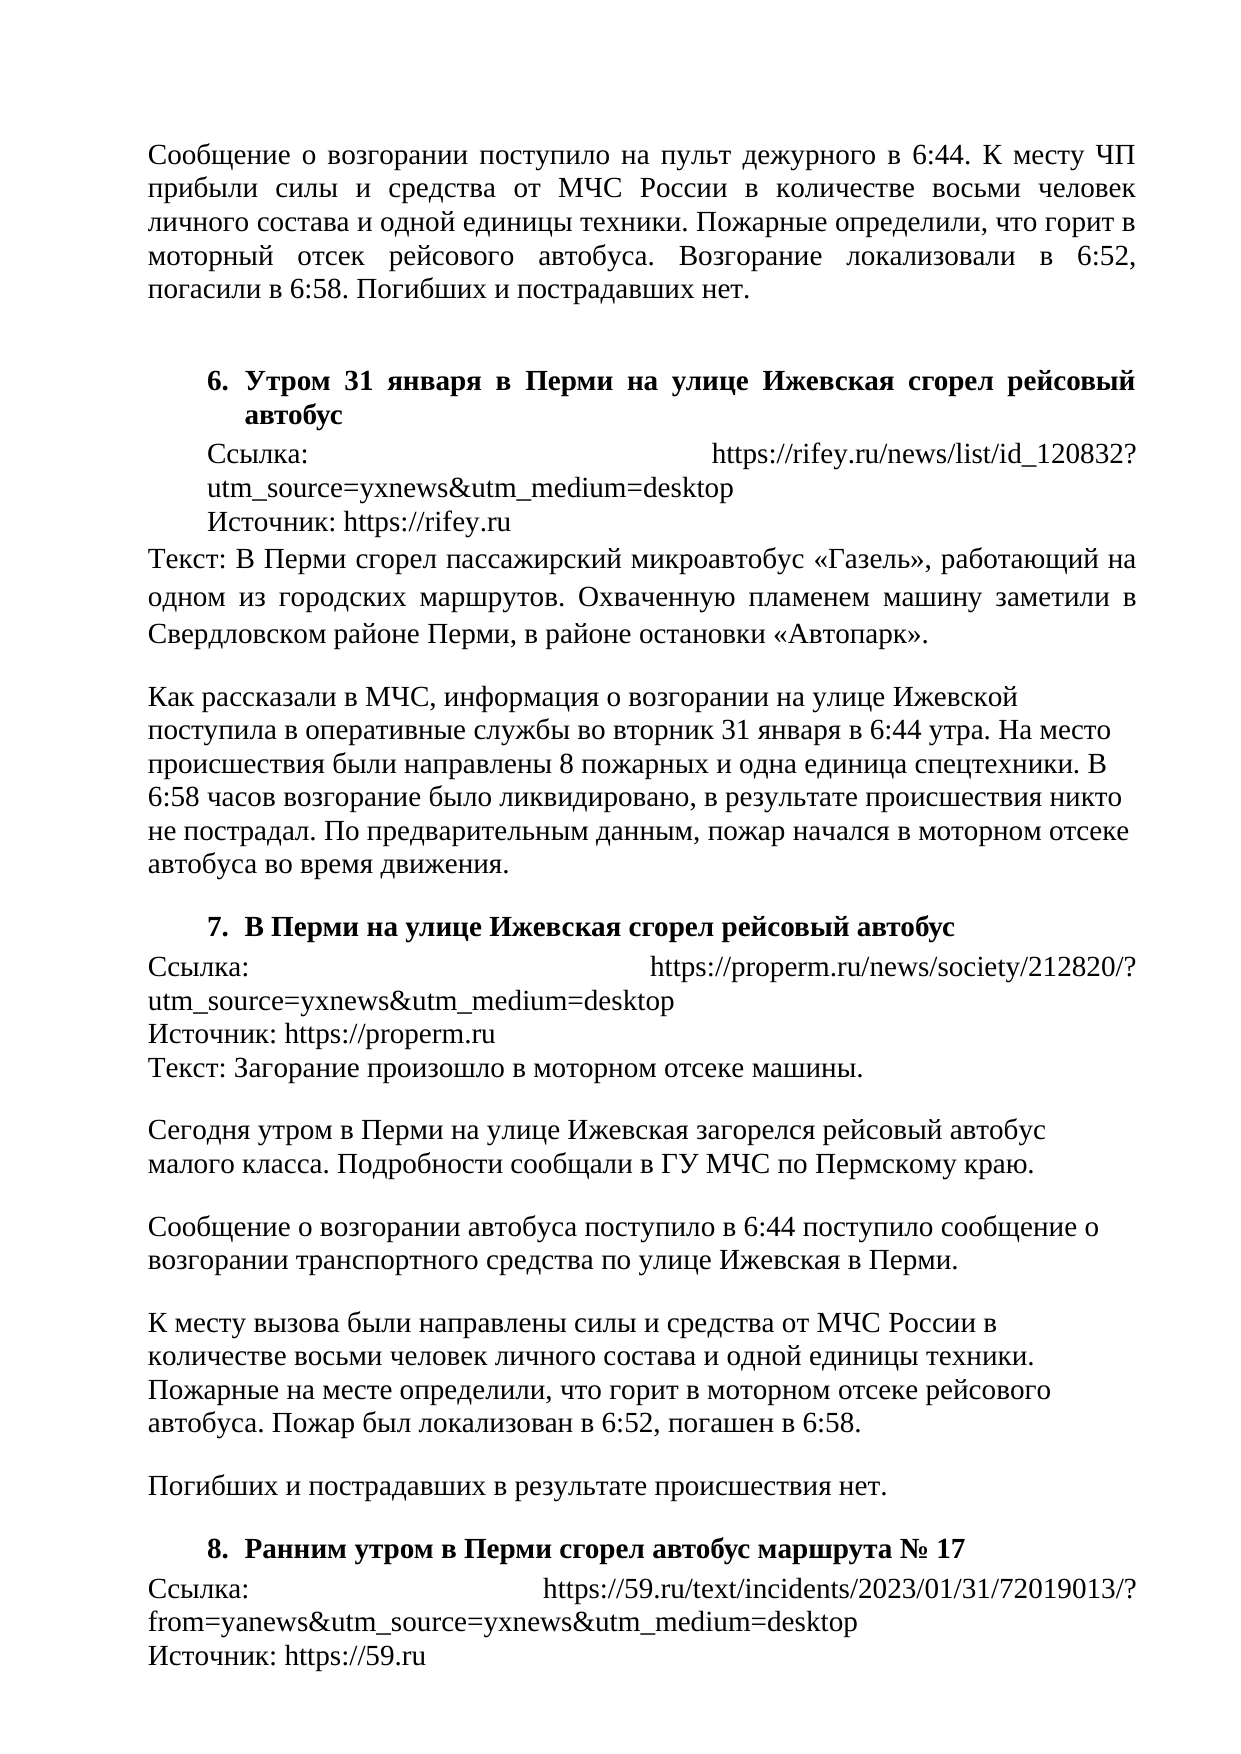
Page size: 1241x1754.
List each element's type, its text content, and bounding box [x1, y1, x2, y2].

text Ссылка: https://rifey.ru/news/list/id_120832?utm_source=yxnews&utm_medium=desktop [207, 437, 1137, 504]
text Погибших и пострадавших в результате происшествия нет. [148, 1468, 1137, 1502]
text Текст: Загорание произошло в моторном отсеке машины. [148, 1050, 1137, 1083]
text Как рассказали в МЧС, информация о возгорании на улице Ижевской поступила в оперативные службы во вторник 31 января в 6:44 утра. На место происшествия были направлены 8 пожарных и одна единица спецтехники. В 6:58 часов возгорание было ликвидировано, в результате происшествия никто не пострадал. По предварительным данным, пожар начался в моторном отсеке автобуса во время движения. [148, 679, 1137, 880]
text Источник: https://rifey.ru [207, 504, 1137, 537]
text Источник: https://properm.ru [148, 1016, 1137, 1050]
subtitle В Перми на улице Ижевская сгорел рейсовый автобус [207, 909, 1137, 943]
text Источник: https://59.ru [148, 1638, 1137, 1671]
text Текст: В Перми сгорел пассажирский микроавтобус «Газель», работающий на одном из городских маршрутов. Охваченную пламенем машину заметили в Свердловском районе Перми, в районе остановки «Автопарк». [148, 537, 1137, 650]
text К месту вызова были направлены силы и средства от МЧС России в количестве восьми человек личного состава и одной единицы техники. Пожарные на месте определили, что горит в моторном отсеке рейсового автобуса. Пожар был локализован в 6:52, погашен в 6:58. [148, 1305, 1137, 1439]
subtitle Ранним утром в Перми сгорел автобус маршрута № 17 [207, 1531, 1137, 1564]
text Сообщение о возгорании автобуса поступило в 6:44 поступило сообщение о возгорании транспортного средства по улице Ижевская в Перми. [148, 1209, 1137, 1276]
text Сообщение о возгорании поступило на пульт дежурного в 6:44. К месту ЧП прибыли силы и средства от МЧС России в количестве восьми человек личного состава и одной единицы техники. Пожарные определили, что горит в моторный отсек рейсового автобуса. Возгорание локализовали в 6:52, погасили в 6:58. Погибших и пострадавших нет. [148, 137, 1137, 305]
text Ссылка: https://59.ru/text/incidents/2023/01/31/72019013/?from=yanews&utm_source=yxnews&utm_medium=desktop [148, 1571, 1137, 1638]
text Сегодня утром в Перми на улице Ижевская загорелся рейсовый автобус малого класса. Подробности сообщали в ГУ МЧС по Пермскому краю. [148, 1112, 1137, 1179]
text Ссылка: https://properm.ru/news/society/212820/?utm_source=yxnews&utm_medium=desktop [148, 949, 1137, 1016]
subtitle Утром 31 января в Перми на улице Ижевская сгорел рейсовый автобус [207, 363, 1137, 430]
